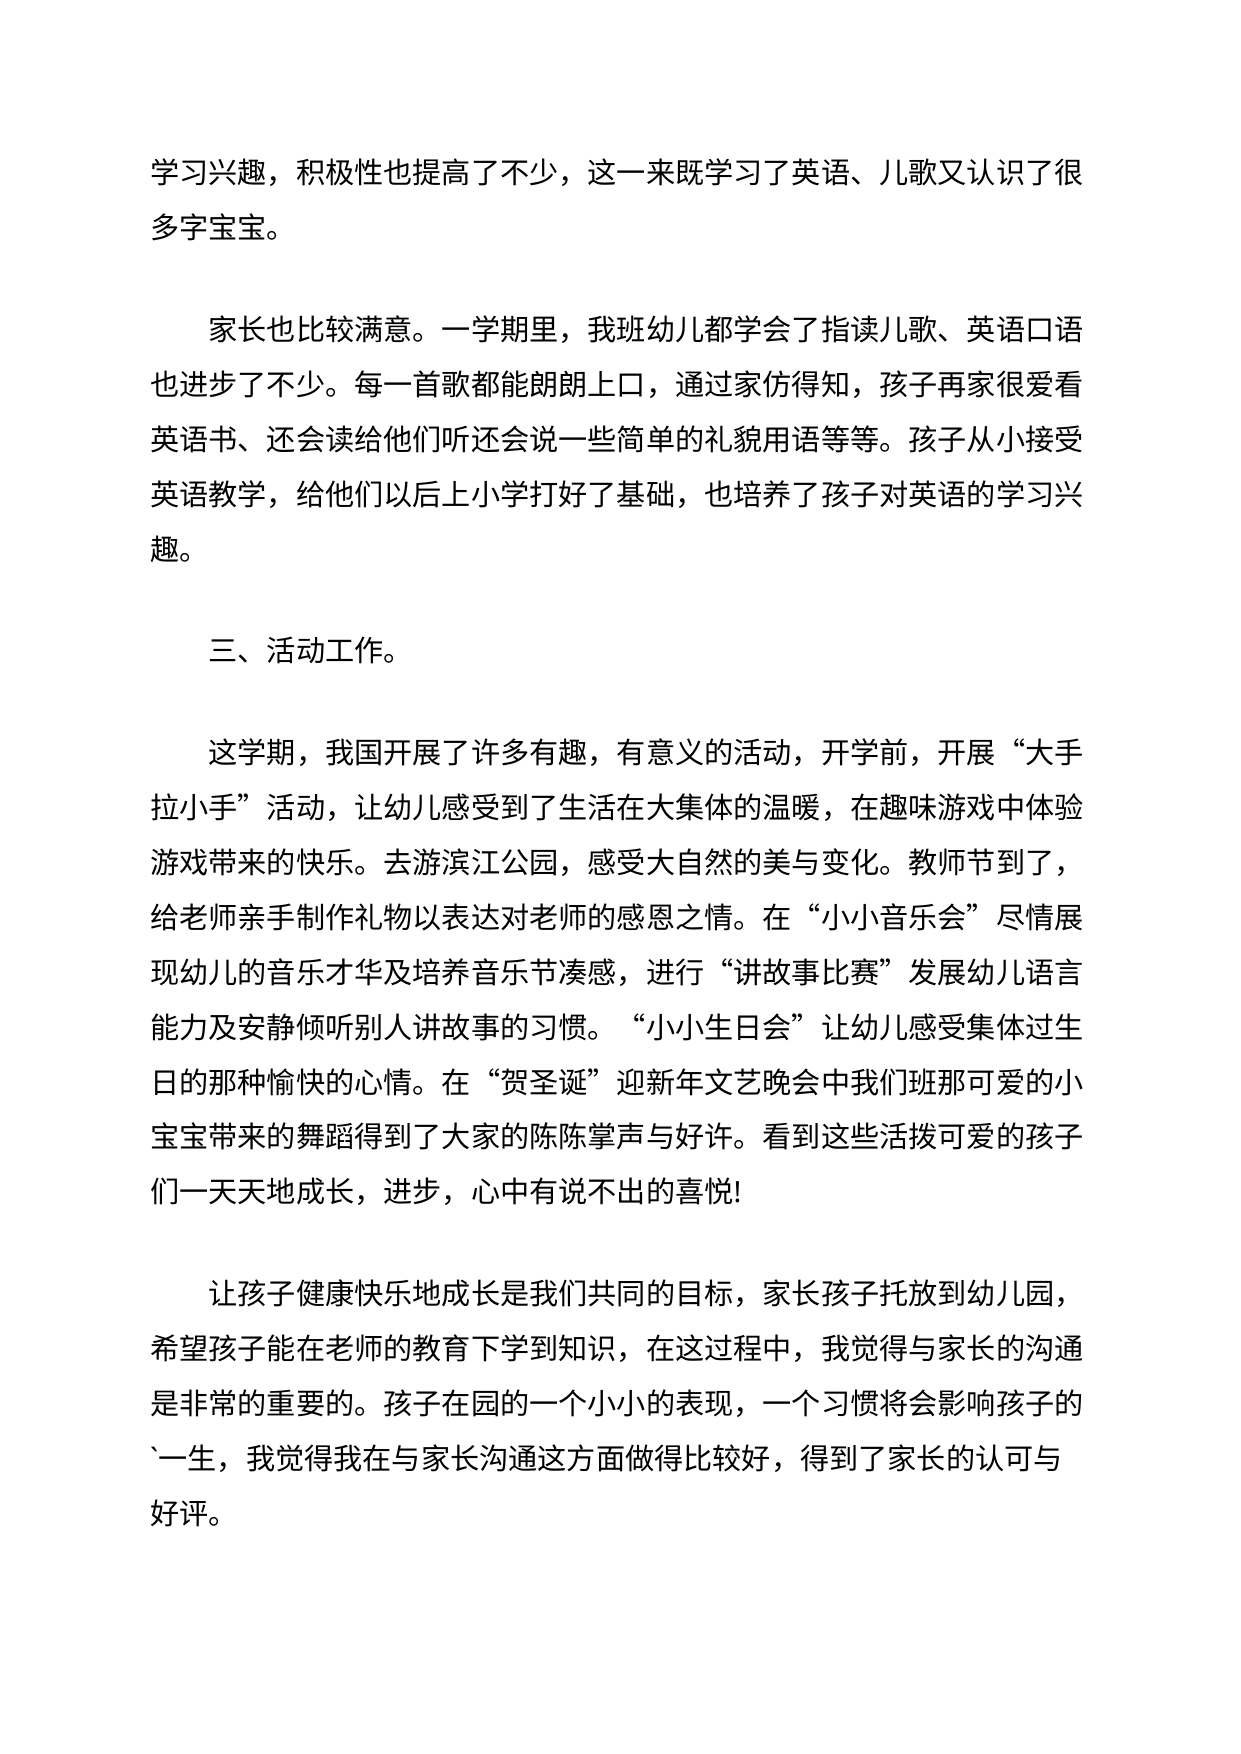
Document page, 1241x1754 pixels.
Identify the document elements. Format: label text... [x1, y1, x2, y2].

text 让孩子健康快乐地成长是我们共同的目标，家长孩子托放到幼儿园，希望孩子能在老师的教育下学到知识，在这过程中，我觉得与家长的沟通是非常的重要的。孩子在园的一个小小的表现，一个习惯将会影响孩子的`一生，我觉得我在与家长沟通这方面做得比较好，得到了家长的认可与好评。 [150, 1271, 1090, 1533]
text 家长也比较满意。一学期里，我班幼儿都学会了指读儿歌、英语口语也进步了不少。每一首歌都能朗朗上口，通过家仿得知，孩子再家很爱看英语书、还会读给他们听还会说一些简单的礼貌用语等等。孩子从小接受英语教学，给他们以后上小学打好了基础，也培养了孩子对英语的学习兴趣。 [150, 307, 1090, 568]
text 三、活动工作。 [150, 628, 1090, 670]
text 这学期，我国开展了许多有趣，有意义的活动，开学前，开展“大手拉小手”活动，让幼儿感受到了生活在大集体的温暖，在趣味游戏中体验游戏带来的快乐。去游滨江公园，感受大自然的美与变化。教师节到了，给老师亲手制作礼物以表达对老师的感恩之情。在“小小音乐会”尽情展现幼儿的音乐才华及培养音乐节凑感，进行“讲故事比赛”发展幼儿语言能力及安静倾听别人讲故事的习惯。“小小生日会”让幼儿感受集体过生日的那种愉快的心情。在“贺圣诞”迎新年文艺晚会中我们班那可爱的小宝宝带来的舞蹈得到了大家的陈陈掌声与好许。看到这些活拨可爱的孩子们一天天地成长，进步，心中有说不出的喜悦! [150, 730, 1090, 1211]
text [150, 150, 1090, 247]
